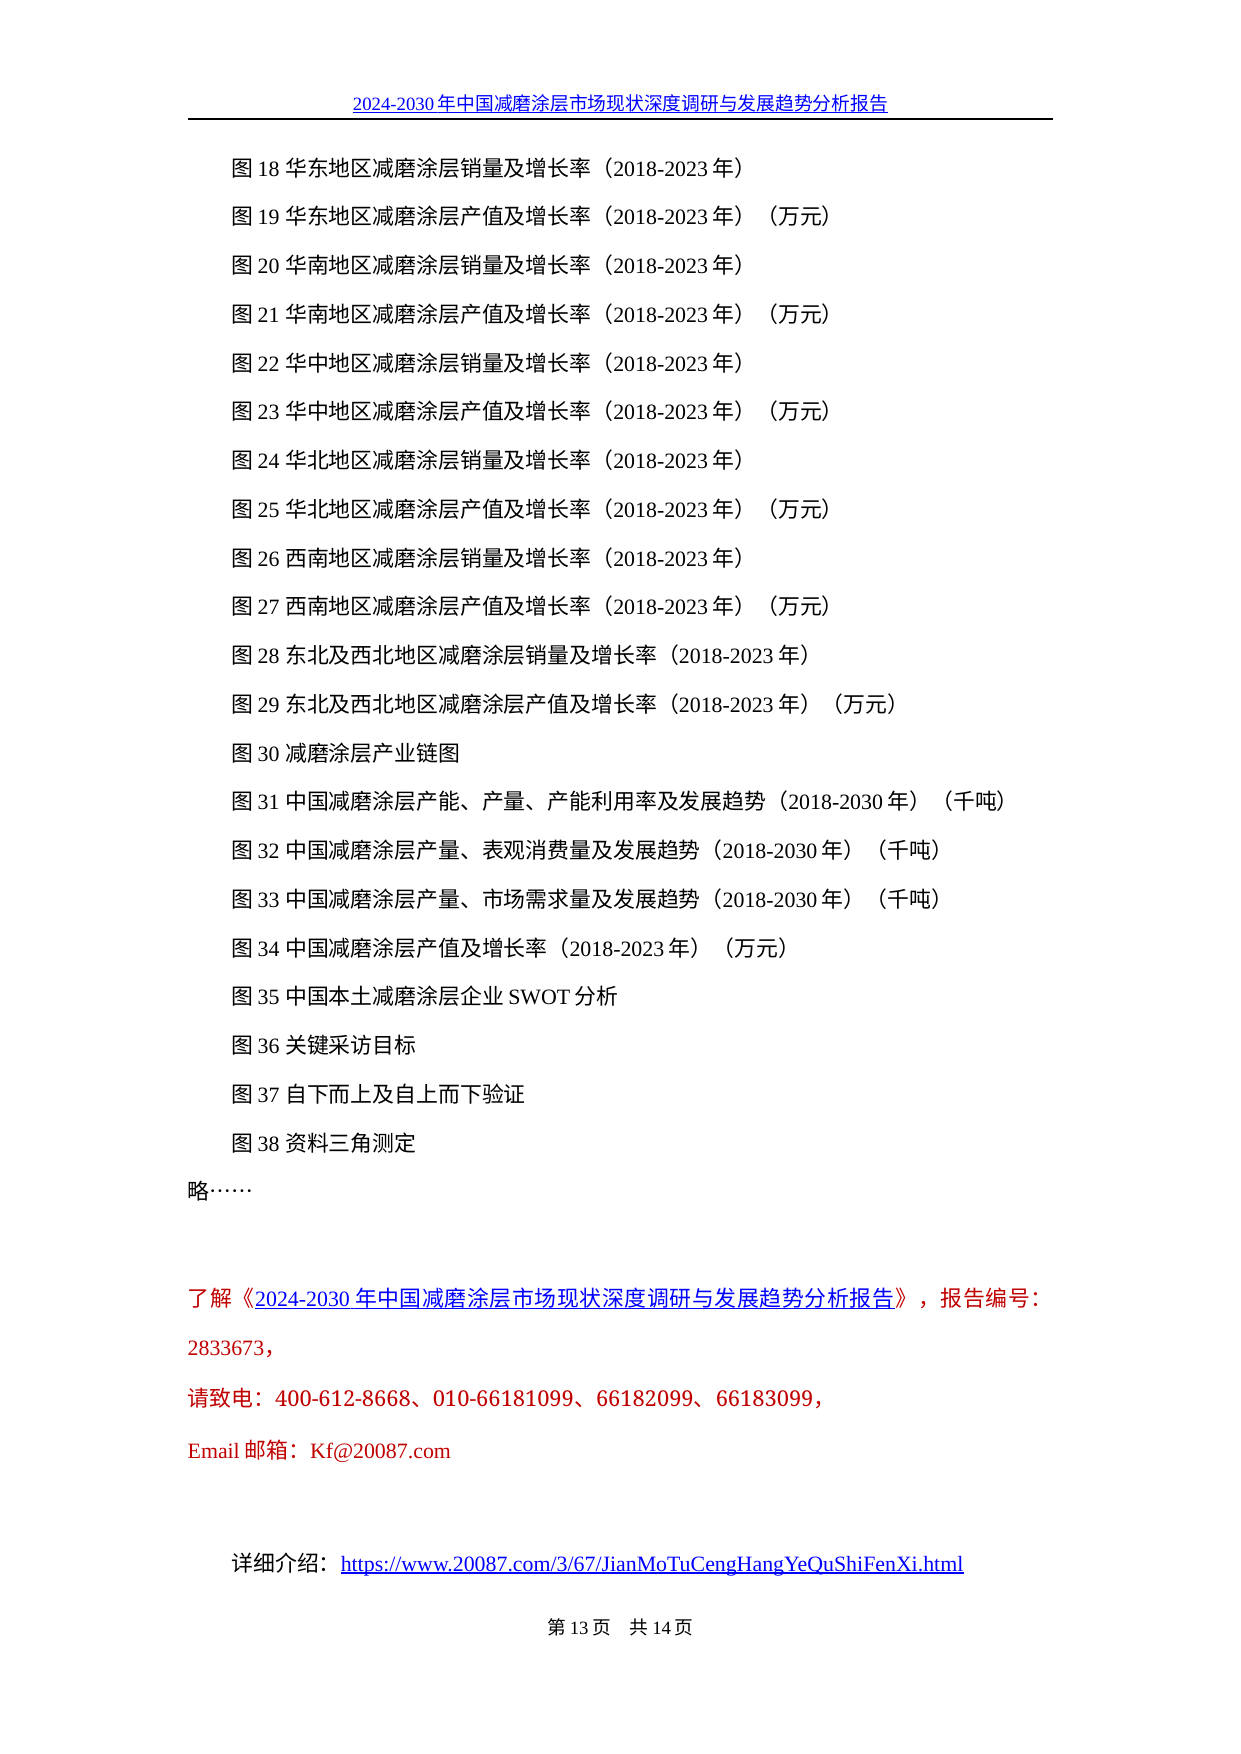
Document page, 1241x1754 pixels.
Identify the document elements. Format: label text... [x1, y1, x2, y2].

text 请致电：400-612-8668、010-66181099、66182099、66183099， [187, 1381, 1053, 1413]
text 了解《2024-2030年中国减磨涂层市场现状深度调研与发展趋势分析报告》，报告编号：2833673， [187, 1280, 1053, 1362]
text 详细介绍：https://www.20087.com/3/67/JianMoTuCengHangYeQuShiFenXi.html [187, 1545, 1053, 1578]
text Email邮箱：Kf@20087.com [187, 1432, 1053, 1465]
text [187, 150, 1053, 1206]
